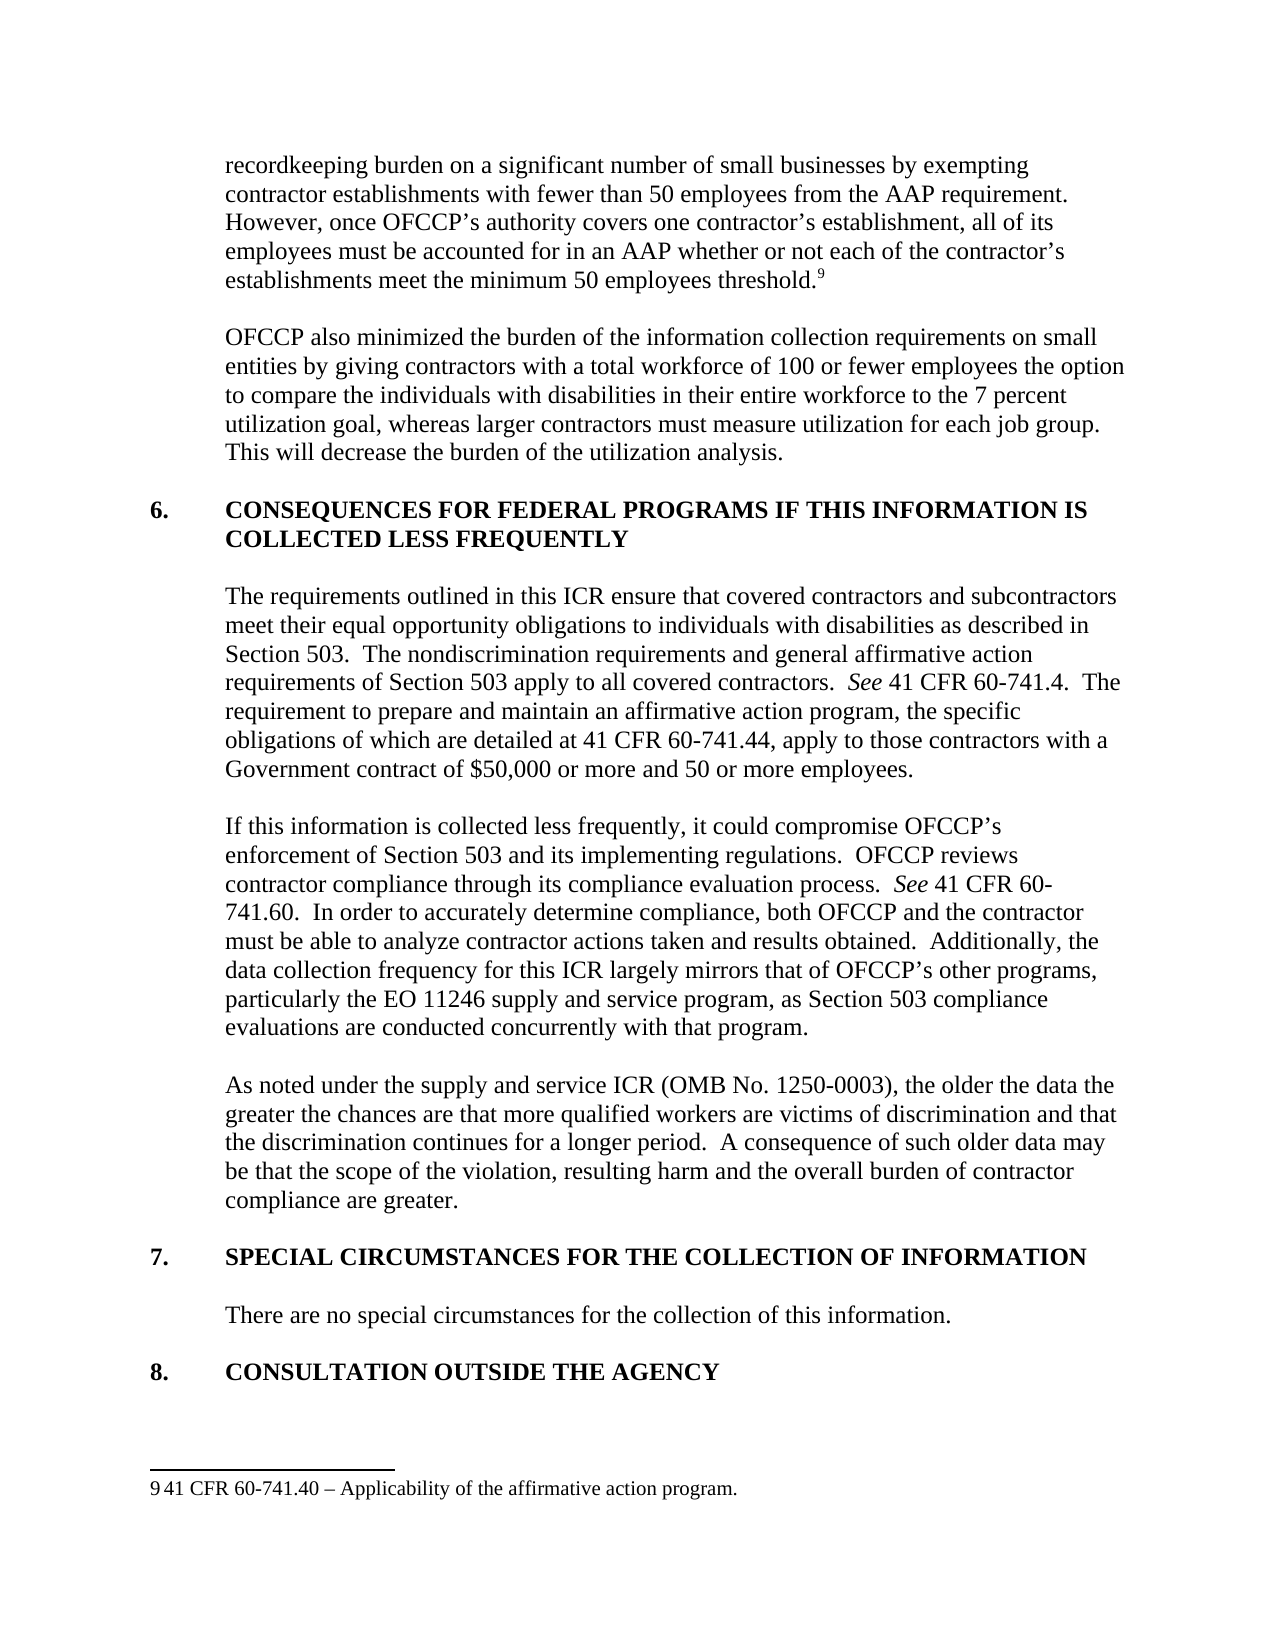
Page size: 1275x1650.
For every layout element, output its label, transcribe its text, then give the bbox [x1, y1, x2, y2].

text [225, 150, 1125, 294]
text 7. SPECIAL CIRCUMSTANCES FOR THE COLLECTION OF INFORMATION [150, 1242, 1125, 1271]
text As noted under the supply and service ICR (OMB No. 1250-0003), the older the data the greater the chances are that more qualified workers are victims of discrimination and that the discrimination continues for a longer period. A consequence of such older data may be that the scope of the violation, resulting harm and the overall burden of contractor compliance are greater. [225, 1070, 1125, 1214]
text 6. CONSEQUENCES FOR FEDERAL PROGRAMS IF THIS INFORMATION IS COLLECTED LESS FREQUENTLY [150, 495, 1125, 552]
text OFCCP also minimized the burden of the information collection requirements on small entities by giving contractors with a total workforce of 100 or fewer employees the option to compare the individuals with disabilities in their entire workforce to the 7 percent utilization goal, whereas larger contractors must measure utilization for each job group. This will decrease the burden of the utilization analysis. [225, 322, 1125, 466]
text If this information is collected less frequently, it could compromise OFCCP’s enforcement of Section 503 and its implementing regulations. OFCCP reviews contractor compliance through its compliance evaluation process. See 41 CFR 60-741.60. In order to accurately determine compliance, both OFCCP and the contractor must be able to analyze contractor actions taken and results obtained. Additionally, the data collection frequency for this ICR largely mirrors that of OFCCP’s other programs, particularly the EO 11246 supply and service program, as Section 503 compliance evaluations are conducted concurrently with that program. [225, 811, 1125, 1041]
text The requirements outlined in this ICR ensure that covered contractors and subcontractors meet their equal opportunity obligations to individuals with disabilities as described in Section 503. The nondiscrimination requirements and general affirmative action requirements of Section 503 apply to all covered contractors. See 41 CFR 60-741.4. The requirement to prepare and maintain an affirmative action program, the specific obligations of which are detailed at 41 CFR 60-741.44, apply to those contractors with a Government contract of $50,000 or more and 50 or more employees. [225, 581, 1125, 782]
text There are no special circumstances for the collection of this information. [225, 1300, 1125, 1329]
text 8. CONSULTATION OUTSIDE THE AGENCY [150, 1357, 1125, 1386]
